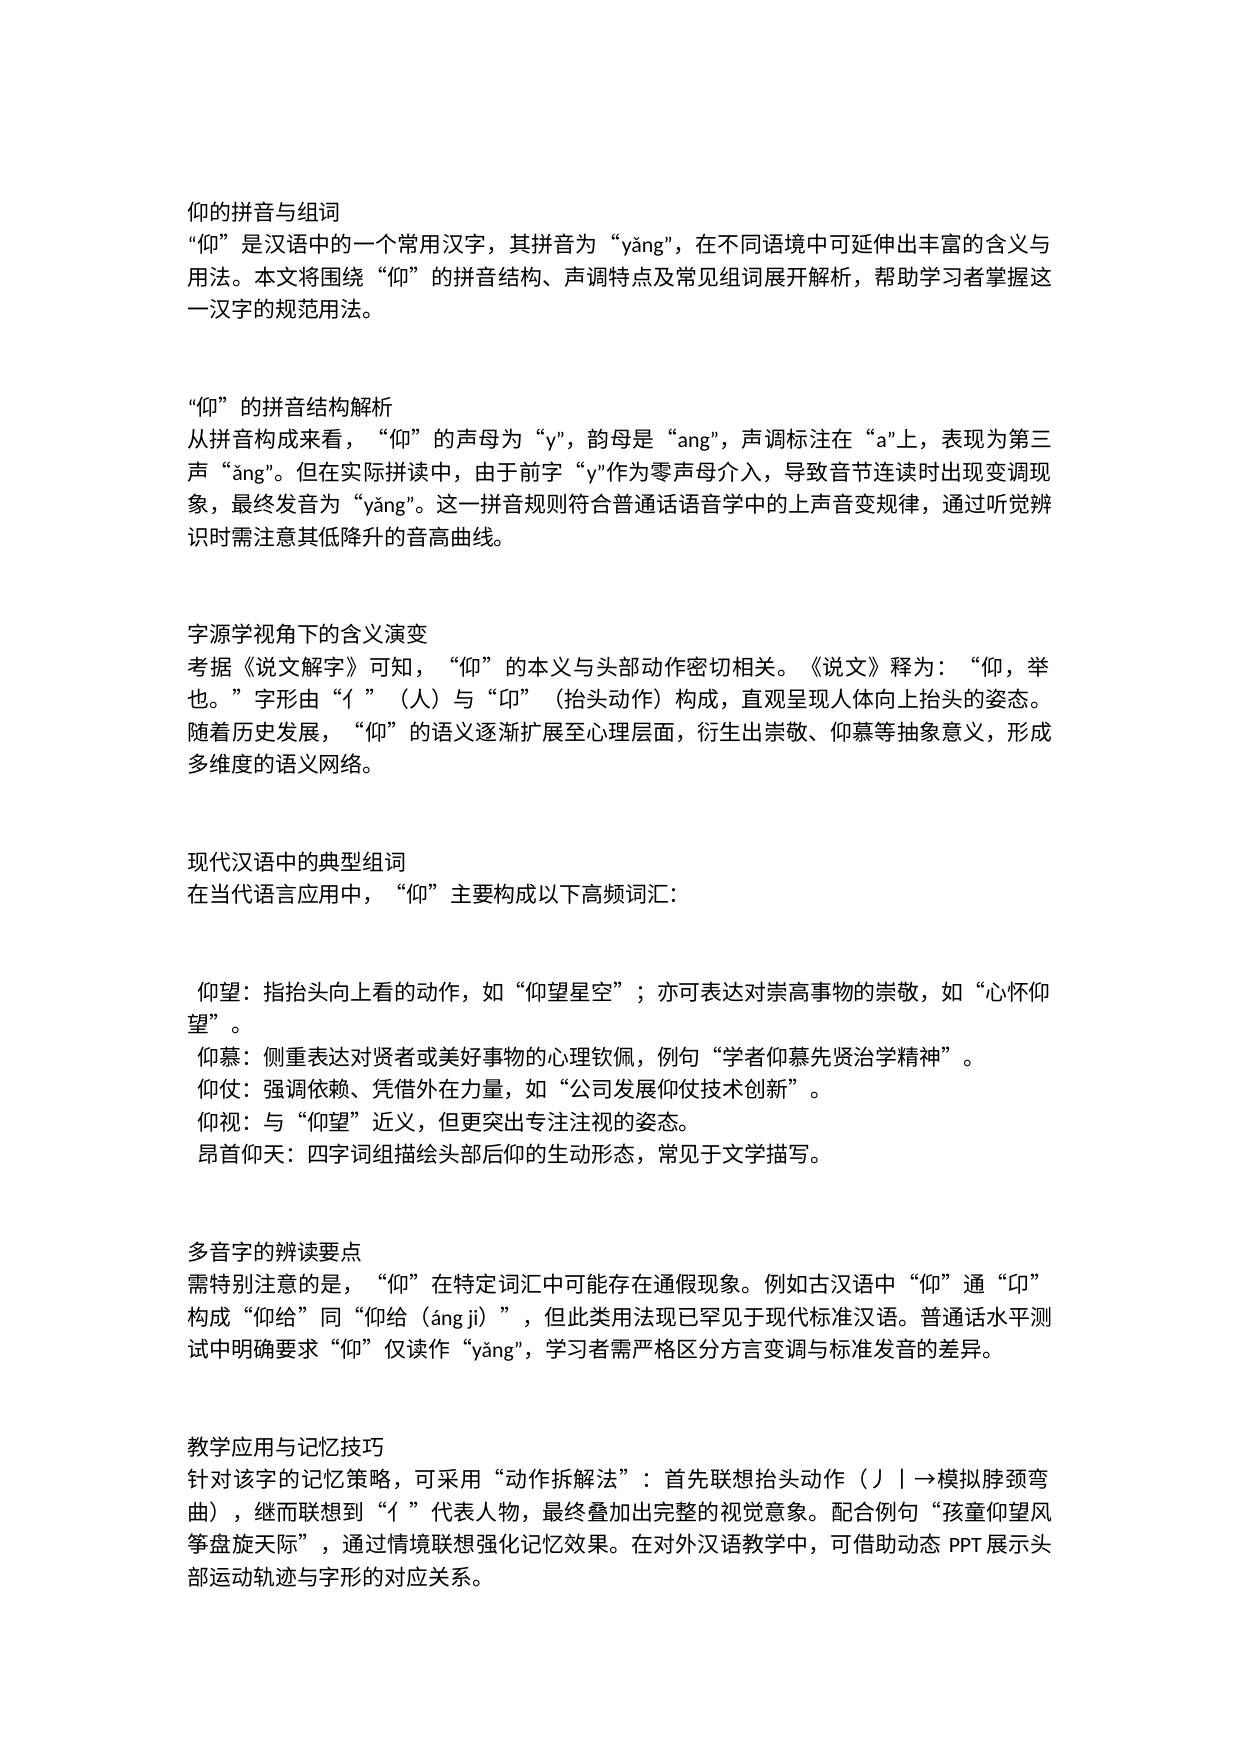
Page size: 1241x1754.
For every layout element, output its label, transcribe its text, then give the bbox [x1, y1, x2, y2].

text 仰望：指抬头向上看的动作，如“仰望星空”；亦可表达对崇高事物的崇敬，如“心怀仰望”。 [187, 974, 1053, 1039]
text 现代汉语中的典型组词 [187, 844, 1053, 877]
text 多音字的辨读要点 [187, 1234, 1053, 1267]
text 仰仗：强调依赖、凭借外在力量，如“公司发展仰仗技术创新”。 [187, 1072, 1053, 1104]
text 考据《说文解字》可知，“仰”的本义与头部动作密切相关。《说文》释为：“仰，举也。”字形由“亻”（人）与“卬”（抬头动作）构成，直观呈现人体向上抬头的姿态。随着历史发展，“仰”的语义逐渐扩展至心理层面，衍生出崇敬、仰慕等抽象意义，形成多维度的语义网络。 [187, 649, 1053, 779]
text 针对该字的记忆策略，可采用“动作拆解法”：首先联想抬头动作（丿丨→模拟脖颈弯曲），继而联想到“亻”代表人物，最终叠加出完整的视觉意象。配合例句“孩童仰望风筝盘旋天际”，通过情境联想强化记忆效果。在对外汉语教学中，可借助动态PPT展示头部运动轨迹与字形的对应关系。 [187, 1462, 1053, 1592]
text 仰的拼音与组词 [187, 194, 1053, 227]
text 在当代语言应用中，“仰”主要构成以下高频词汇： [187, 877, 1053, 909]
text 昂首仰天：四字词组描绘头部后仰的生动形态，常见于文学描写。 [187, 1137, 1053, 1169]
text “仰”是汉语中的一个常用汉字，其拼音为“yǎng”，在不同语境中可延伸出丰富的含义与用法。本文将围绕“仰”的拼音结构、声调特点及常见组词展开解析，帮助学习者掌握这一汉字的规范用法。 [187, 227, 1053, 324]
text 需特别注意的是，“仰”在特定词汇中可能存在通假现象。例如古汉语中“仰”通“卬”，构成“仰给”同“仰给（áng ji）”，但此类用法现已罕见于现代标准汉语。普通话水平测试中明确要求“仰”仅读作“yǎng”，学习者需严格区分方言变调与标准发音的差异。 [187, 1267, 1053, 1364]
text 教学应用与记忆技巧 [187, 1429, 1053, 1462]
text “仰”的拼音结构解析 [187, 389, 1053, 422]
text 仰视：与“仰望”近义，但更突出专注注视的姿态。 [187, 1104, 1053, 1137]
text 从拼音构成来看，“仰”的声母为“y”，韵母是“ang”，声调标注在“a”上，表现为第三声“ǎng”。但在实际拼读中，由于前字“y”作为零声母介入，导致音节连读时出现变调现象，最终发音为“yǎng”。这一拼音规则符合普通话语音学中的上声音变规律，通过听觉辨识时需注意其低降升的音高曲线。 [187, 422, 1053, 552]
text 仰慕：侧重表达对贤者或美好事物的心理钦佩，例句“学者仰慕先贤治学精神”。 [187, 1039, 1053, 1072]
text 字源学视角下的含义演变 [187, 617, 1053, 649]
